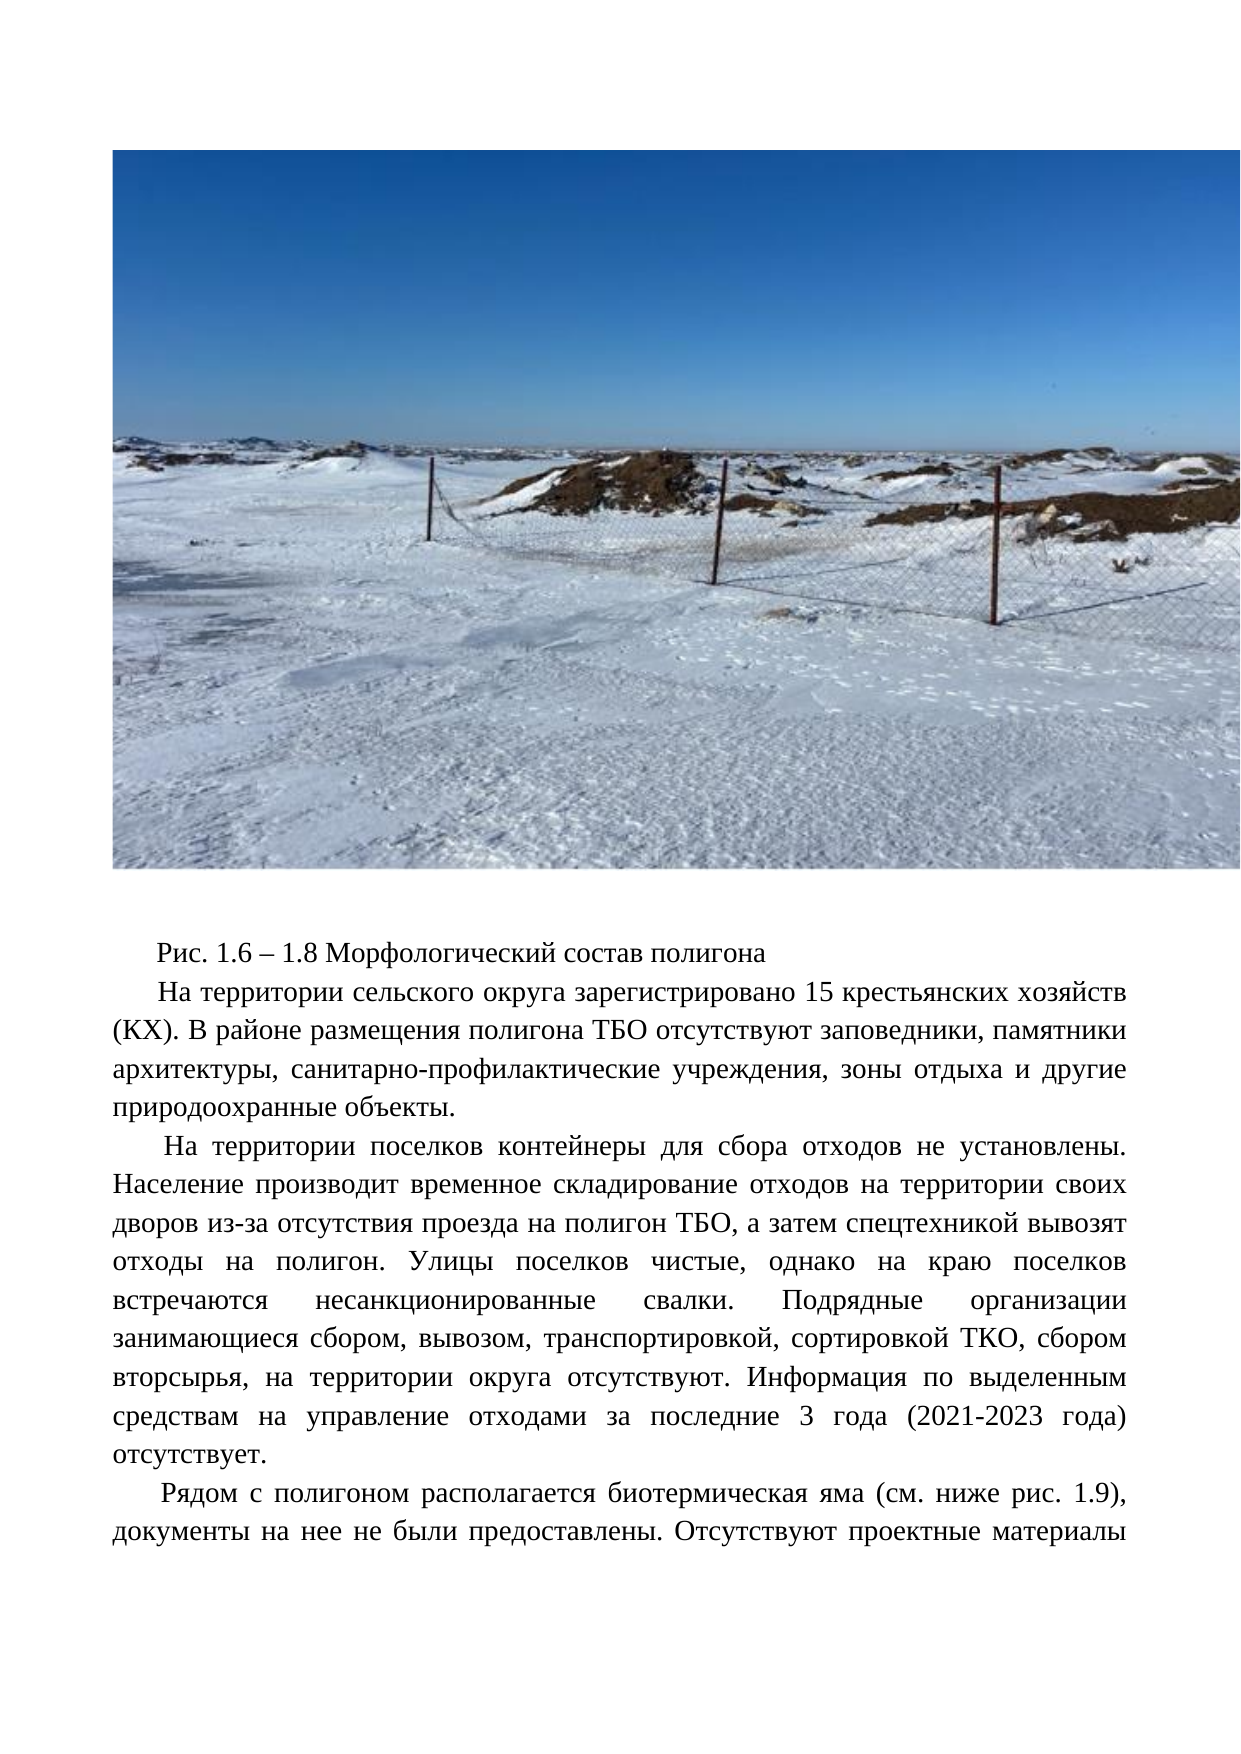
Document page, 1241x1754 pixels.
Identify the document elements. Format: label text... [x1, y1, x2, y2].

text На территории сельского округа зарегистрировано 15 крестьянских хозяйств (КХ). В районе размещения полигона ТБО отсутствуют заповедники, памятники архитектуры, санитарно-профилактические учреждения, зоны отдыха и другие природоохранные объекты. [112, 974, 1128, 1123]
text На территории поселков контейнеры для сбора отходов не установлены. Население производит временное складирование отходов на территории своих дворов из-за отсутствия проезда на полигон ТБО, а затем спецтехникой вывозят отходы на полигон. Улицы поселков чистые, однако на краю поселков встречаются несанкционированные свалки. Подрядные организации занимающиеся сбором, вывозом, транспортировкой, сортировкой ТКО, сбором вторсырья, на территории округа отсутствуют. Информация по выделенным средствам на управление отходами за последние 3 года (2021-2023 года) отсутствует. [112, 1128, 1128, 1470]
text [112, 1475, 1128, 1547]
picture [112, 150, 1241, 871]
text Рис. 1.6 – 1.8 Морфологический состав полигона [112, 935, 1128, 969]
